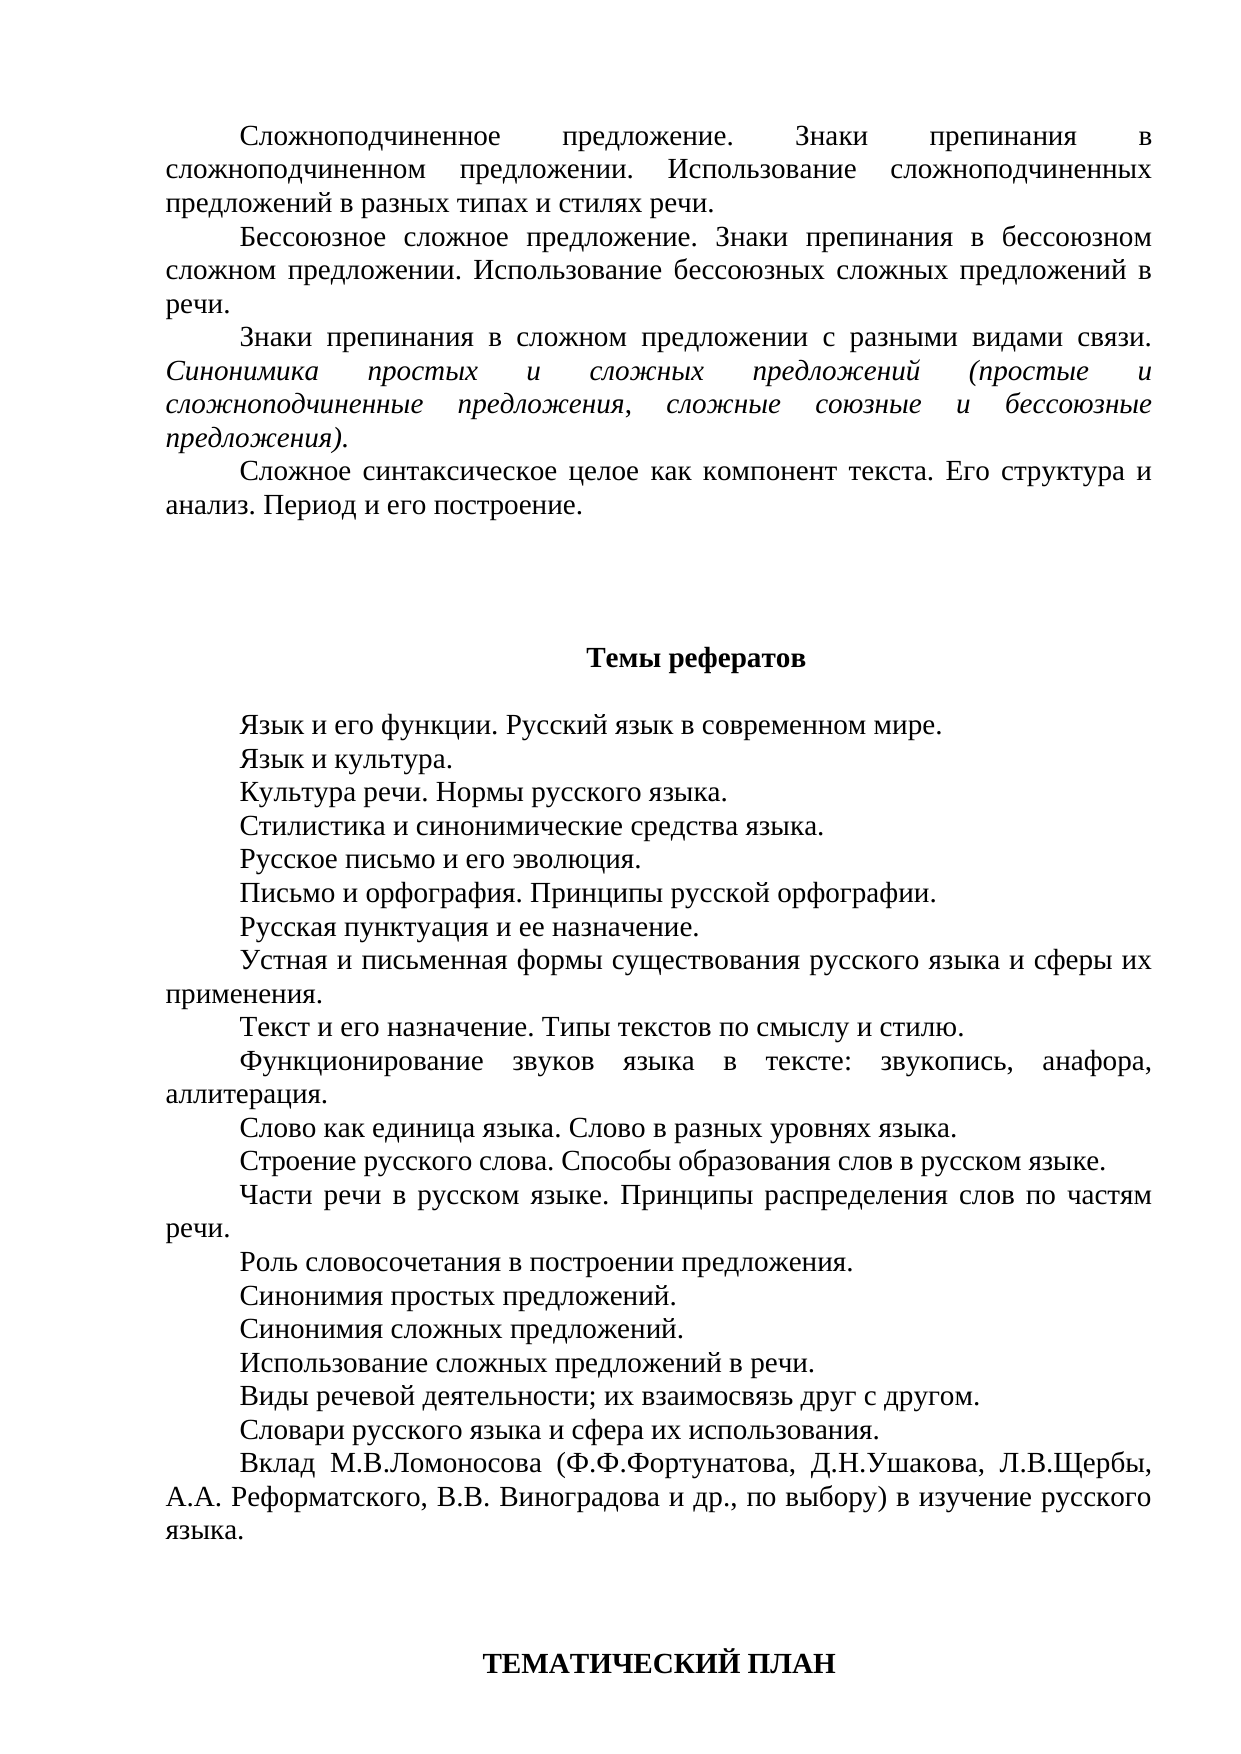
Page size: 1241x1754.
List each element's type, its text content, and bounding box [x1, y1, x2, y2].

text Бессоюзное сложное предложение. Знаки препинания в бессоюзном сложном предложении. Использование бессоюзных сложных предложений в речи. [165, 219, 1153, 319]
text Письмо и орфография. Принципы русской орфографии. [165, 875, 1153, 909]
text Синонимия сложных предложений. [165, 1311, 1153, 1345]
text Русское письмо и его эволюция. [165, 842, 1153, 875]
text Использование сложных предложений в речи. [165, 1345, 1153, 1378]
text Язык и культура. [165, 741, 1153, 774]
text Текст и его назначение. Типы текстов по смыслу и стилю. [165, 1009, 1153, 1043]
text Устная и письменная формы существования русского языка и сферы их применения. [165, 942, 1153, 1009]
text Темы рефератов [165, 640, 1153, 674]
text Синонимия простых предложений. [165, 1278, 1153, 1311]
text Сложноподчиненное предложение. Знаки препинания в сложноподчиненном предложении. Использование сложноподчиненных предложений в разных типах и стилях речи. [165, 118, 1153, 219]
text Знаки препинания в сложном предложении с разными видами связи. Синонимика простых и сложных предложений (простые и сложноподчиненные предложения, сложные союзные и бессоюзные предложения). [165, 319, 1153, 453]
text Сложное синтаксическое целое как компонент текста. Его структура и анализ. Период и его построение. [165, 453, 1153, 521]
text Слово как единица языка. Слово в разных уровнях языка. [165, 1110, 1153, 1143]
text Язык и его функции. Русский язык в современном мире. [165, 707, 1153, 741]
text Культура речи. Нормы русского языка. [165, 774, 1153, 808]
text Части речи в русском языке. Принципы распределения слов по частям речи. [165, 1177, 1153, 1244]
text Вклад М.В.Ломоносова (Ф.Ф.Фортунатова, Д.Н.Ушакова, Л.В.Щербы, А.А. Реформатского, В.В. Виноградова и др., по выбору) в изучение русского языка. [165, 1445, 1153, 1546]
text Функционирование звуков языка в тексте: звукопись, анафора, аллитерация. [165, 1043, 1153, 1110]
text Строение русского слова. Способы образования слов в русском языке. [165, 1143, 1153, 1177]
text Роль словосочетания в построении предложения. [165, 1244, 1153, 1278]
text ТЕМАТИЧЕСКИЙ ПЛАН [165, 1647, 1153, 1680]
text Стилистика и синонимические средства языка. [165, 808, 1153, 842]
text Виды речевой деятельности; их взаимосвязь друг с другом. [165, 1378, 1153, 1412]
text Русская пунктуация и ее назначение. [165, 909, 1153, 942]
text Словари русского языка и сфера их использования. [165, 1412, 1153, 1445]
